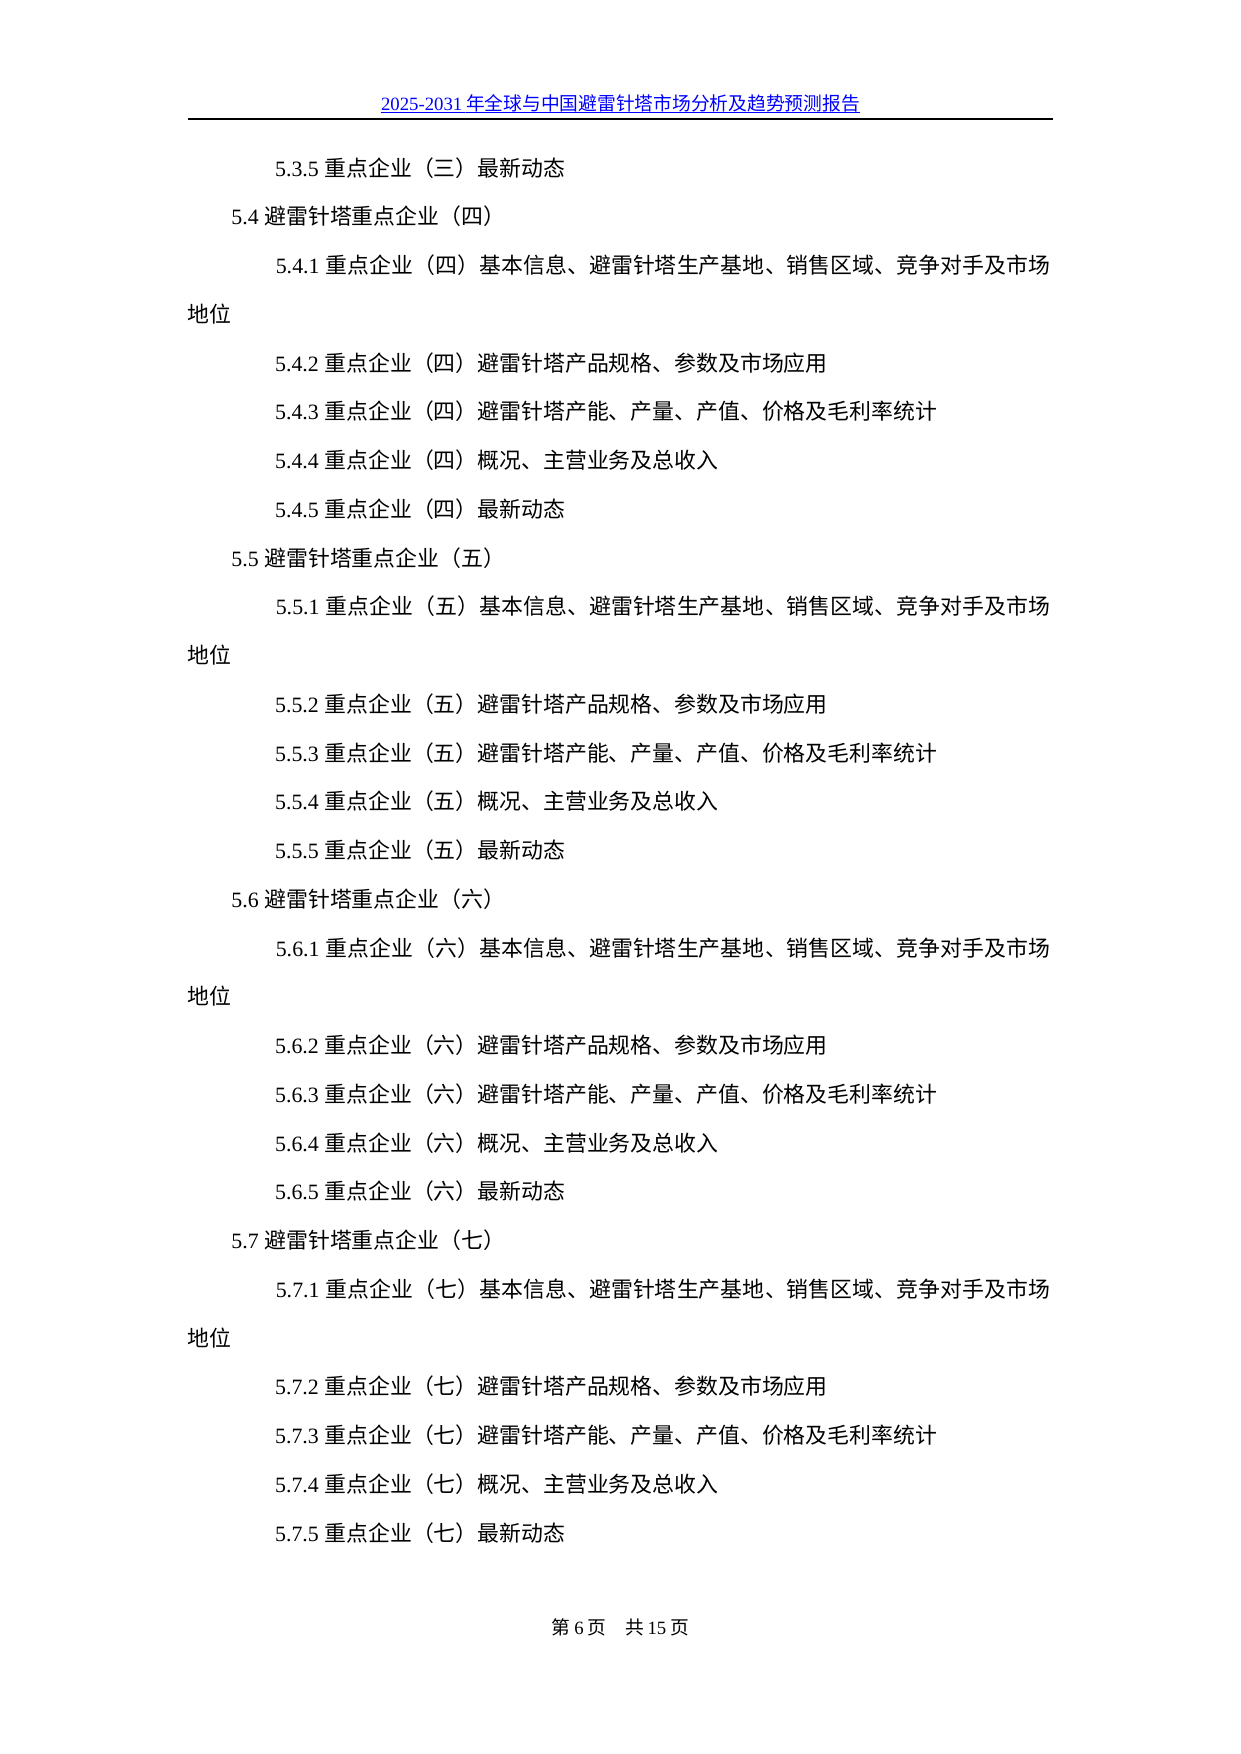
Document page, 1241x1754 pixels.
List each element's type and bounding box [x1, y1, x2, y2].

text [187, 150, 1053, 1548]
